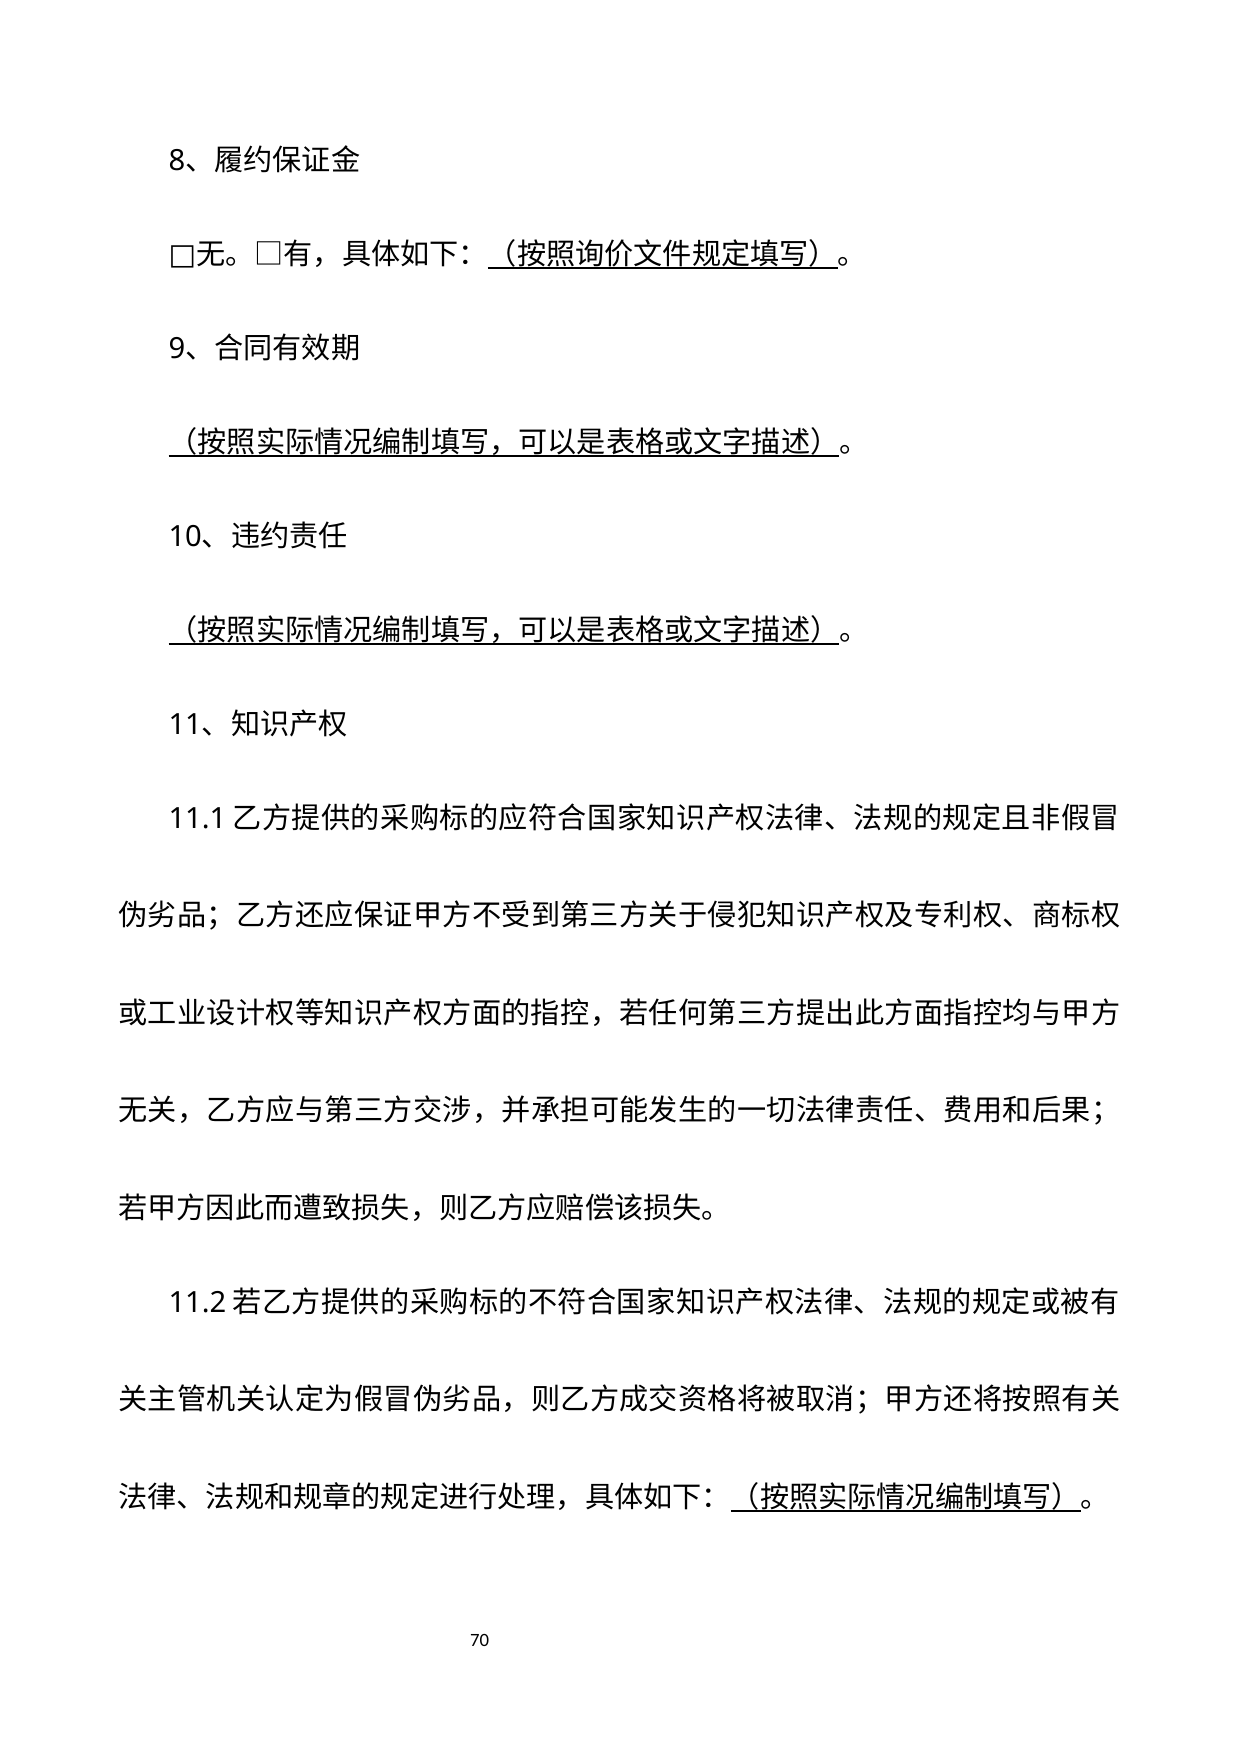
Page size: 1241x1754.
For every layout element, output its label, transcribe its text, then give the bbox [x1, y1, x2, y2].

text 10、违约责任 [118, 501, 1122, 566]
text 11.1乙方提供的采购标的应符合国家知识产权法律、法规的规定且非假冒伪劣品；乙方还应保证甲方不受到第三方关于侵犯知识产权及专利权、商标权或工业设计权等知识产权方面的指控，若任何第三方提出此方面指控均与甲方无关，乙方应与第三方交涉，并承担可能发生的一切法律责任、费用和后果；若甲方因此而遭致损失，则乙方应赔偿该损失。 [118, 783, 1122, 1238]
text 8、履约保证金 [118, 125, 1122, 190]
text □无。□有，具体如下：（按照询价文件规定填写）。 [118, 219, 1122, 284]
text 11.2若乙方提供的采购标的不符合国家知识产权法律、法规的规定或被有关主管机关认定为假冒伪劣品，则乙方成交资格将被取消；甲方还将按照有关法律、法规和规章的规定进行处理，具体如下：（按照实际情况编制填写）。 [118, 1267, 1122, 1527]
text 9、合同有效期 [118, 313, 1122, 378]
text （按照实际情况编制填写，可以是表格或文字描述）。 [118, 595, 1122, 660]
text （按照实际情况编制填写，可以是表格或文字描述）。 [118, 407, 1122, 472]
text 11、知识产权 [118, 689, 1122, 754]
